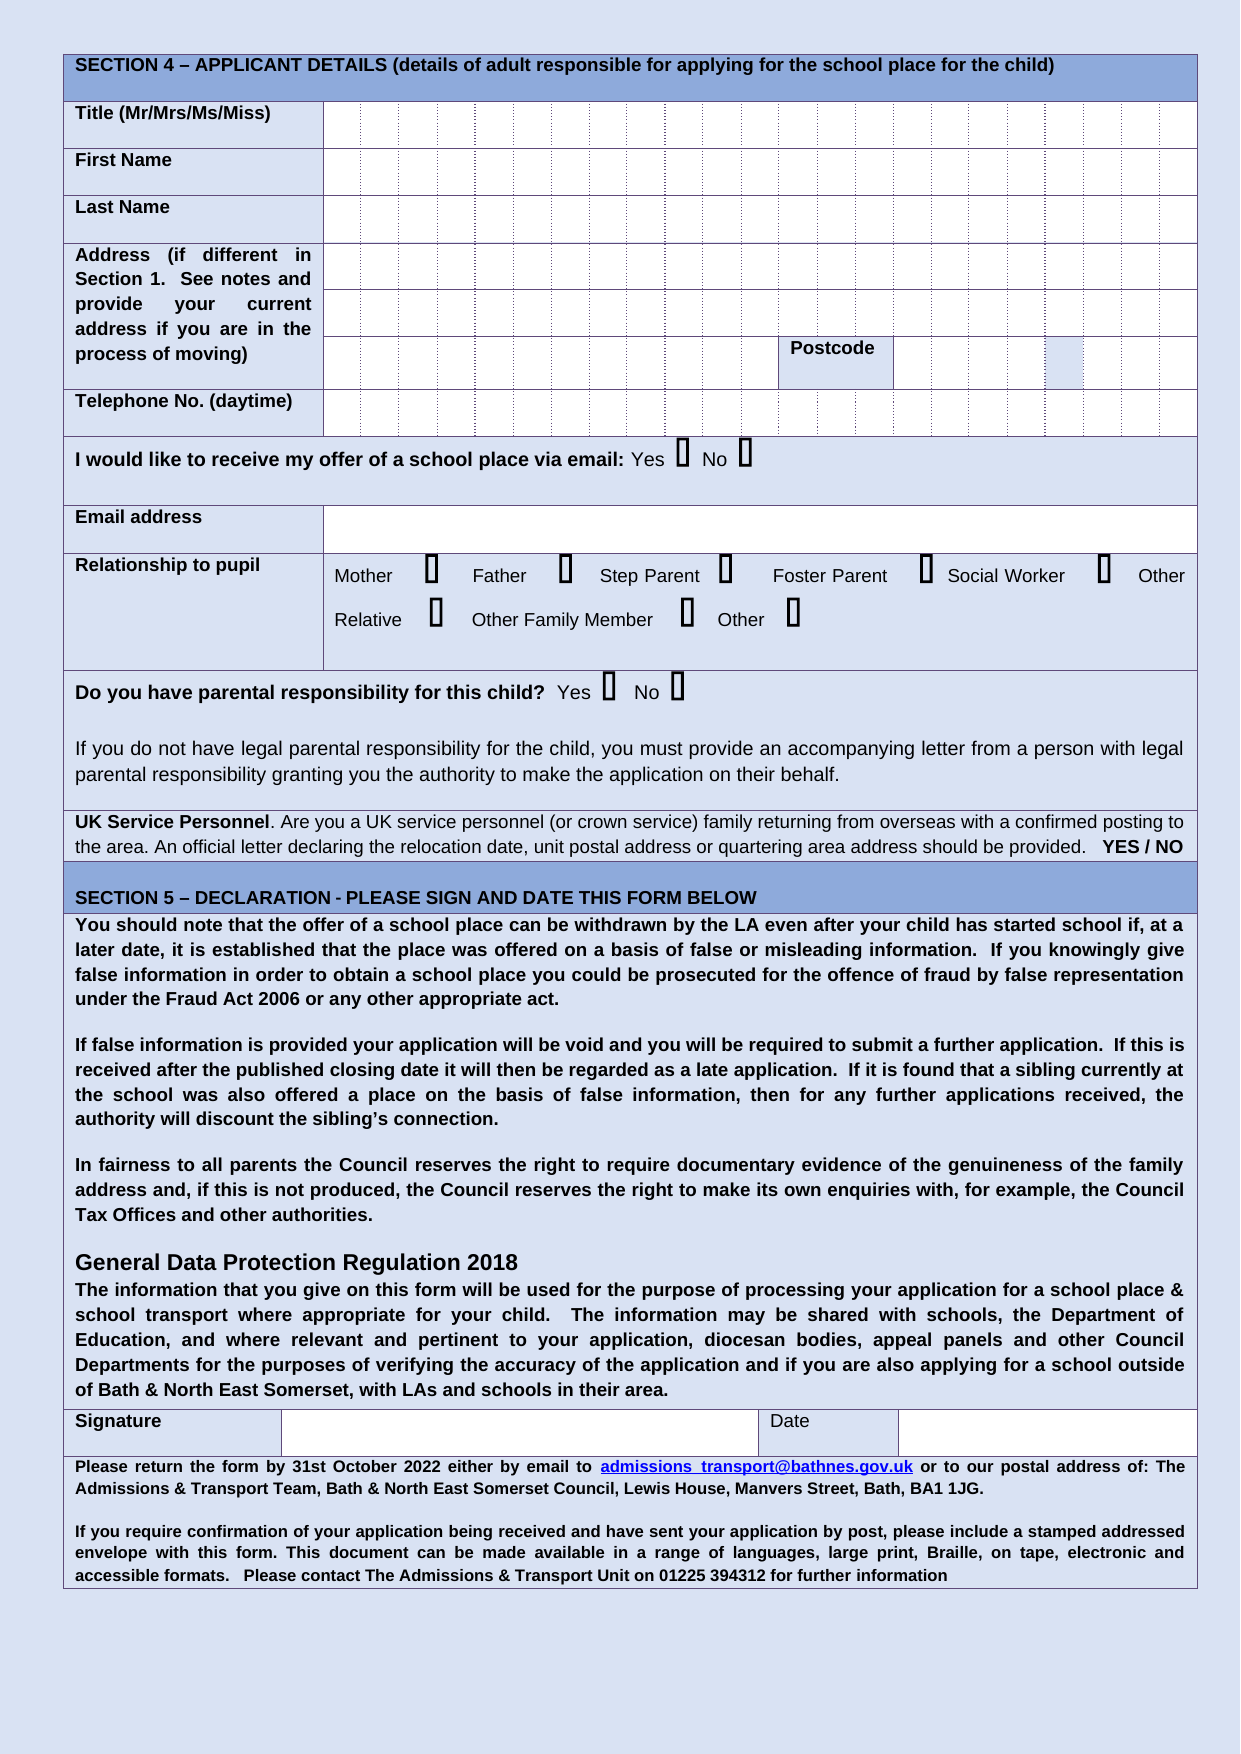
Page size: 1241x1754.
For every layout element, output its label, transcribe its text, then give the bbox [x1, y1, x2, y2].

table_cell [399, 290, 437, 336]
table_cell [1045, 102, 1083, 148]
table_cell [779, 149, 817, 195]
table_cell You should note that the offer of a school place can be withdrawn by the LA even after your child has started school if, at a later date, it is established that the place was offered on a basis of false or misleading information. If you knowingly give false information in order to obtain a school place you could be prosecuted for the offence of fraud by false representation under the Fraud Act 2006 or any other appropriate act. If false information is provided your application will be void and you will be required to submit a further application. If this is received after the published closing date it will then be regarded as a late application. If it is found that a sibling currently at the school was also offered a place on the basis of false information, then for any further applications received, the authority will discount the sibling’s connection. In fairness to all parents the Council reserves the right to require documentary evidence of the genuineness of the family address and, if this is not produced, the Council reserves the right to make its own enquiries with, for example, the Council Tax Offices and other authorities. General Data Protection Regulation 2018 The information that you give on this form will be used for the purpose of processing your application for a school place & school transport where appropriate for your child. The information may be shared with schools, the Department of Education, and where relevant and pertinent to your application, diocesan bodies, appeal panels and other Council Departments for the purposes of verifying the accuracy of the application and if you are also applying for a school outside of Bath & North East Somerset, with LAs and schools in their area. [64, 914, 1197, 1409]
table_cell [399, 390, 437, 436]
table_cell [475, 290, 513, 336]
table_cell [589, 149, 627, 195]
table_cell [741, 149, 779, 195]
table_cell [1045, 196, 1083, 242]
table_cell First Name [64, 149, 323, 195]
table_cell [741, 196, 779, 242]
table_cell [361, 196, 399, 242]
table_cell [665, 290, 703, 336]
table_cell [437, 390, 475, 436]
table_cell Title (Mr/Mrs/Ms/Miss) [64, 102, 323, 148]
table_cell [817, 290, 855, 336]
table_cell [855, 244, 893, 289]
table_cell [475, 196, 513, 242]
table_cell [589, 290, 627, 336]
table_cell [855, 390, 893, 436]
table_cell [361, 290, 399, 336]
table_cell [741, 390, 779, 436]
table_cell [969, 244, 1007, 289]
table_cell [817, 196, 855, 242]
table_cell [589, 244, 627, 289]
table_cell [361, 149, 399, 195]
table_cell [437, 102, 475, 148]
table_cell [513, 390, 551, 436]
table_cell [1121, 102, 1159, 148]
table_cell [703, 244, 741, 289]
table_cell [513, 196, 551, 242]
table_cell [893, 390, 931, 436]
table_cell [1159, 102, 1197, 148]
table_cell [361, 102, 399, 148]
table_cell [627, 102, 665, 148]
table_cell [1045, 337, 1083, 389]
table_cell [1083, 337, 1121, 389]
table_cell [931, 337, 969, 389]
table_cell [894, 337, 931, 389]
table_cell [627, 149, 665, 195]
table_cell [1083, 196, 1121, 242]
table_cell [399, 102, 437, 148]
table_cell [969, 102, 1007, 148]
table_cell [1083, 149, 1121, 195]
table_cell [1007, 390, 1045, 436]
table_cell [399, 337, 437, 389]
table_cell [399, 244, 437, 289]
table_cell [475, 244, 513, 289]
table_cell [551, 290, 589, 336]
table_cell [703, 337, 741, 389]
table_cell [1083, 102, 1121, 148]
table_cell Signature [64, 1410, 281, 1456]
table_cell [437, 337, 475, 389]
table_cell [1159, 196, 1197, 242]
table_cell Mother Father Step Parent Foster Parent Social Worker Other Relative Other Family Member Other [324, 554, 1197, 670]
table_cell [399, 149, 437, 195]
table_cell [324, 506, 1197, 553]
table_cell [1083, 290, 1121, 336]
table_cell [931, 196, 969, 242]
table_cell [1121, 244, 1159, 289]
table_cell [475, 149, 513, 195]
table_cell [893, 244, 931, 289]
table_cell [437, 196, 475, 242]
table_cell [1007, 244, 1045, 289]
table_cell [893, 196, 931, 242]
table_cell [551, 390, 589, 436]
table_cell [1159, 337, 1197, 389]
table_cell [1007, 102, 1045, 148]
table_cell [703, 149, 741, 195]
table_cell [1007, 337, 1045, 389]
table_cell [665, 102, 703, 148]
table_cell [589, 337, 627, 389]
table_cell [551, 337, 589, 389]
table_cell [817, 149, 855, 195]
table_cell [931, 290, 969, 336]
table_cell [931, 390, 969, 436]
table_cell [1007, 290, 1045, 336]
table_cell [627, 244, 665, 289]
table_cell [703, 290, 741, 336]
table_cell [475, 337, 513, 389]
table_cell [1045, 390, 1083, 436]
table_cell [855, 290, 893, 336]
table_cell [893, 149, 931, 195]
table_cell [855, 149, 893, 195]
table_cell [817, 244, 855, 289]
table_cell [324, 390, 361, 436]
table_cell [779, 290, 817, 336]
table_cell [589, 196, 627, 242]
table_cell [1083, 244, 1121, 289]
table_cell [1159, 290, 1197, 336]
table_cell [665, 149, 703, 195]
table_cell Please return the form by 31st October 2022 either by email to admissions_transport@bathnes.gov.uk or to our postal address of: The Admissions & Transport Team, Bath & North East Somerset Council, Lewis House, Manvers Street, Bath, BA1 1JG. If you require confirmation of your application being received and have sent your application by post, please include a stamped addressed envelope with this form. This document can be made available in a range of languages, large print, Braille, on tape, electronic and accessible formats. Please contact The Admissions & Transport Unit on 01225 394312 for further information [64, 1457, 1197, 1588]
table_cell [779, 244, 817, 289]
table_cell [741, 244, 779, 289]
table_cell [1121, 290, 1159, 336]
table_cell [969, 337, 1007, 389]
table_cell [475, 102, 513, 148]
table_cell [1121, 337, 1159, 389]
table_cell [513, 337, 551, 389]
table_cell UK Service Personnel. Are you a UK service personnel (or crown service) family returning from overseas with a confirmed posting to the area. An official letter declaring the relocation date, unit postal address or quartering area address should be provided. YES / NO [64, 811, 1197, 861]
table_cell [1083, 390, 1121, 436]
table_cell [589, 390, 627, 436]
table_cell [1159, 390, 1197, 436]
table_cell Date [759, 1410, 898, 1456]
table_cell Postcode [779, 337, 893, 389]
table_cell [361, 390, 399, 436]
table_cell [513, 149, 551, 195]
table_cell [817, 102, 855, 148]
table_cell Last Name [64, 196, 323, 242]
table_cell [627, 390, 665, 436]
table_cell [361, 244, 399, 289]
table_cell [893, 102, 931, 148]
table_cell [969, 390, 1007, 436]
table_cell [513, 290, 551, 336]
table_cell [324, 337, 361, 389]
table_cell [627, 196, 665, 242]
table_cell [1045, 290, 1083, 336]
table_cell [589, 102, 627, 148]
table_cell [551, 244, 589, 289]
table_cell [899, 1410, 1197, 1456]
table_cell [931, 149, 969, 195]
table_cell [1121, 390, 1159, 436]
table_cell [893, 290, 931, 336]
table_cell [931, 244, 969, 289]
table_cell [551, 149, 589, 195]
table_cell [1007, 196, 1045, 242]
table_cell [855, 102, 893, 148]
table_cell [399, 196, 437, 242]
table_cell Relationship to pupil [64, 554, 323, 670]
table_cell [1045, 244, 1083, 289]
table_cell [1007, 149, 1045, 195]
table_cell [665, 244, 703, 289]
table_cell [741, 102, 779, 148]
table_cell [665, 390, 703, 436]
table_cell [1045, 149, 1083, 195]
table_cell [324, 102, 361, 148]
table_cell [817, 390, 855, 436]
table_cell [779, 390, 817, 436]
table_cell [437, 149, 475, 195]
table_cell [931, 102, 969, 148]
table_cell [324, 244, 361, 289]
table_cell [282, 1410, 758, 1456]
table_cell [324, 196, 361, 242]
table_cell [551, 196, 589, 242]
table_cell [969, 149, 1007, 195]
table_cell [779, 102, 817, 148]
table_cell [551, 102, 589, 148]
table_cell [513, 102, 551, 148]
table_cell [1121, 196, 1159, 242]
table_cell [627, 290, 665, 336]
table_header SECTION 4 – APPLICANT DETAILS (details of adult responsible for applying for the school place for the child) [64, 55, 1197, 101]
table_cell [665, 196, 703, 242]
table_cell [969, 290, 1007, 336]
table_cell Address (if different in Section 1. See notes and provide your current address if you are in the process of moving) [64, 244, 323, 389]
table_cell [627, 337, 665, 389]
table_cell [437, 244, 475, 289]
table_cell [741, 290, 779, 336]
table_cell [1121, 149, 1159, 195]
table_cell [324, 149, 361, 195]
table_cell SECTION 5 – DECLARATION - PLEASE SIGN AND DATE THIS FORM BELOW [64, 862, 1197, 913]
table_cell Telephone No. (daytime) [64, 390, 323, 436]
table_cell [1159, 149, 1197, 195]
table_cell [324, 290, 361, 336]
table_cell Email address [64, 506, 323, 553]
table_cell [741, 337, 778, 389]
table_cell [779, 196, 817, 242]
table_cell [703, 196, 741, 242]
table_cell [703, 390, 741, 436]
table_cell [513, 244, 551, 289]
table_cell Do you have parental responsibility for this child? Yes No If you do not have legal parental responsibility for the child, you must provide an accompanying letter from a person with legal parental responsibility granting you the authority to make the application on their behalf. [64, 671, 1197, 810]
table_cell [475, 390, 513, 436]
table_cell [361, 337, 399, 389]
table_cell [665, 337, 703, 389]
table_cell [1159, 244, 1197, 289]
table_cell [437, 290, 475, 336]
table_cell [855, 196, 893, 242]
table_cell [703, 102, 741, 148]
table_cell I would like to receive my offer of a school place via email: Yes No [64, 437, 1197, 505]
table_cell [969, 196, 1007, 242]
